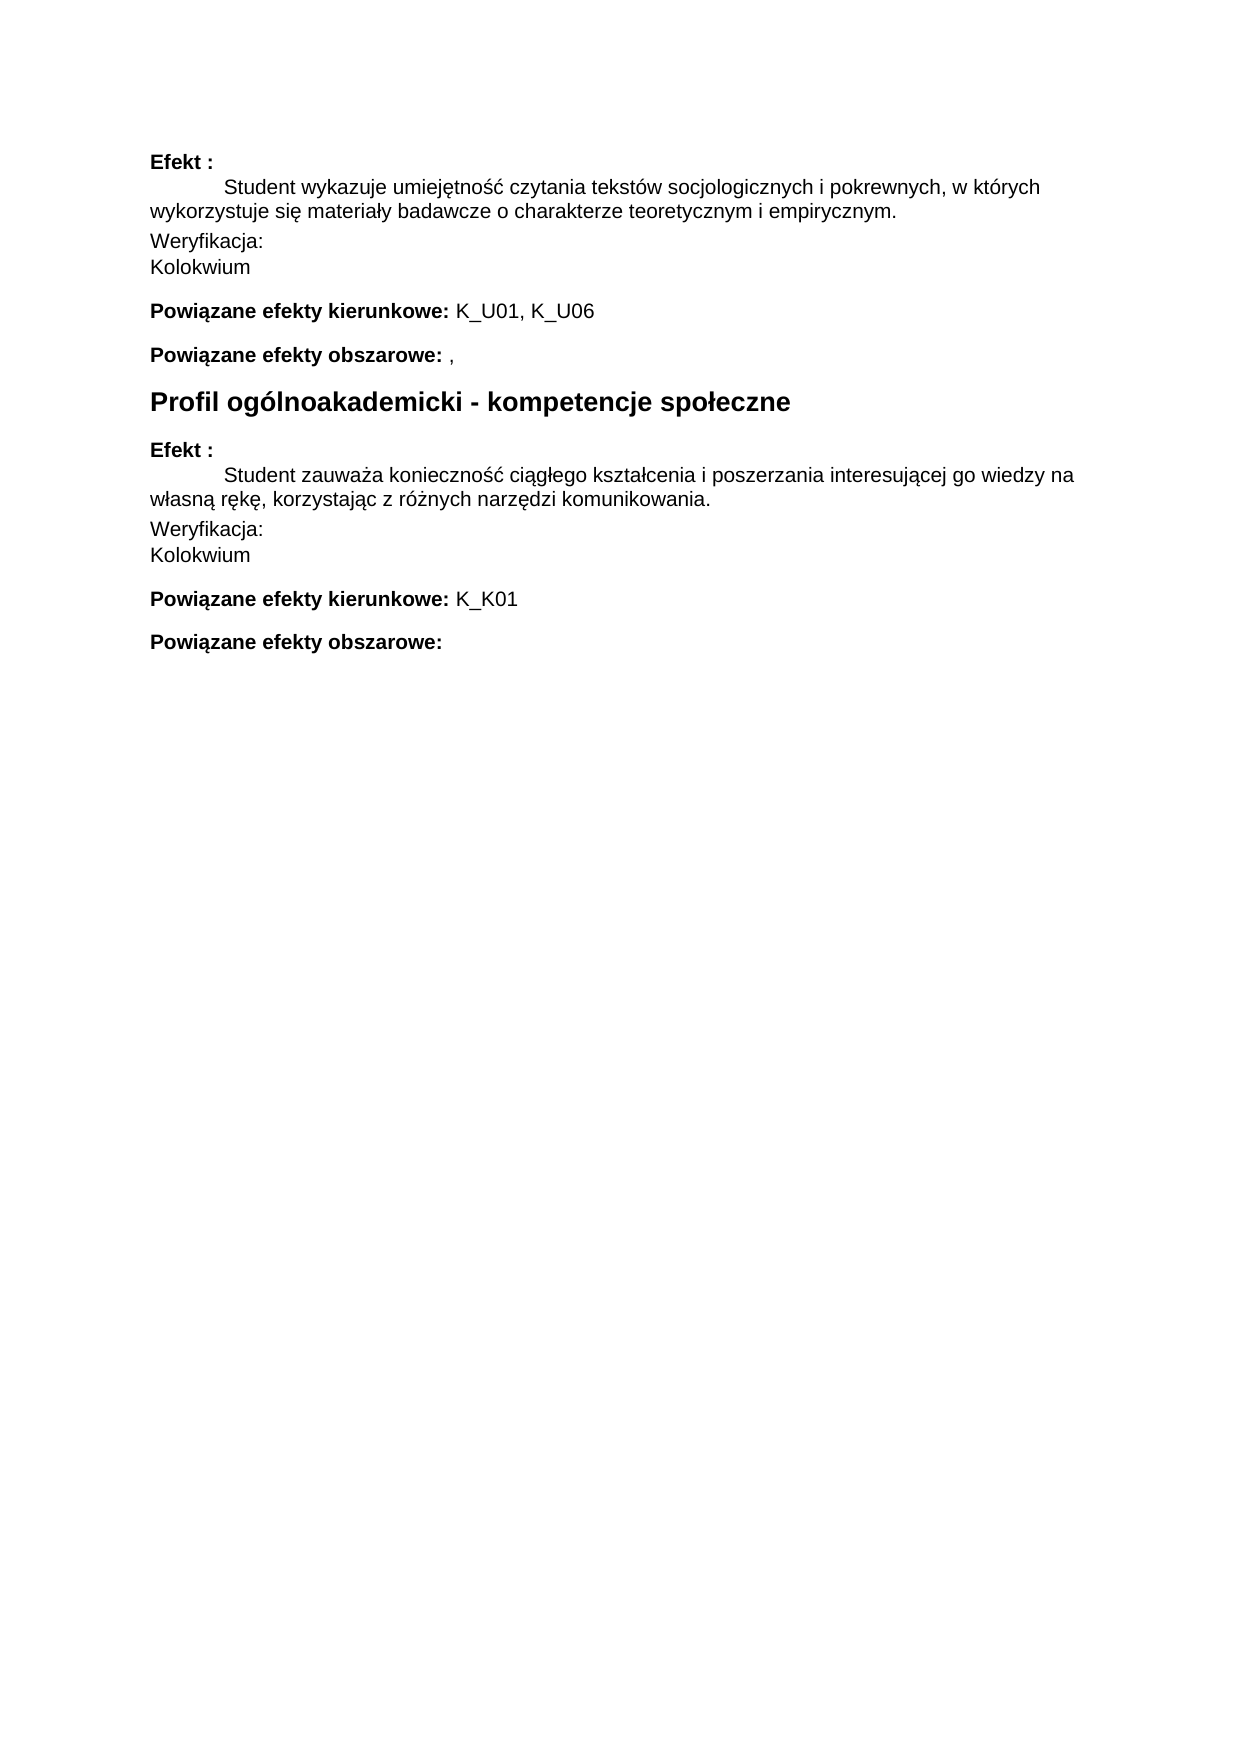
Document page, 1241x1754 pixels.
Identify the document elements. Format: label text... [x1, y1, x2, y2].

text Weryfikacja: [150, 517, 1090, 541]
subtitle Profil ogólnoakademicki - kompetencje społeczne [150, 386, 1090, 418]
text Efekt : [150, 150, 1090, 174]
text Powiązane efekty obszarowe: [150, 630, 1090, 654]
text Powiązane efekty kierunkowe: K_K01 [150, 586, 1090, 610]
text Student wykazuje umiejętność czytania tekstów socjologicznych i pokrewnych, w których wykorzystuje się materiały badawcze o charakterze teoretycznym i empirycznym. [150, 175, 1090, 223]
text Efekt : [150, 437, 1090, 461]
text Weryfikacja: [150, 229, 1090, 253]
text Powiązane efekty kierunkowe: K_U01, K_U06 [150, 299, 1090, 323]
text Student zauważa konieczność ciągłego kształcenia i poszerzania interesującej go wiedzy na własną rękę, korzystając z różnych narzędzi komunikowania. [150, 462, 1090, 510]
text Kolokwium [150, 543, 1090, 567]
text Powiązane efekty obszarowe: , [150, 343, 1090, 367]
text Kolokwium [150, 255, 1090, 279]
